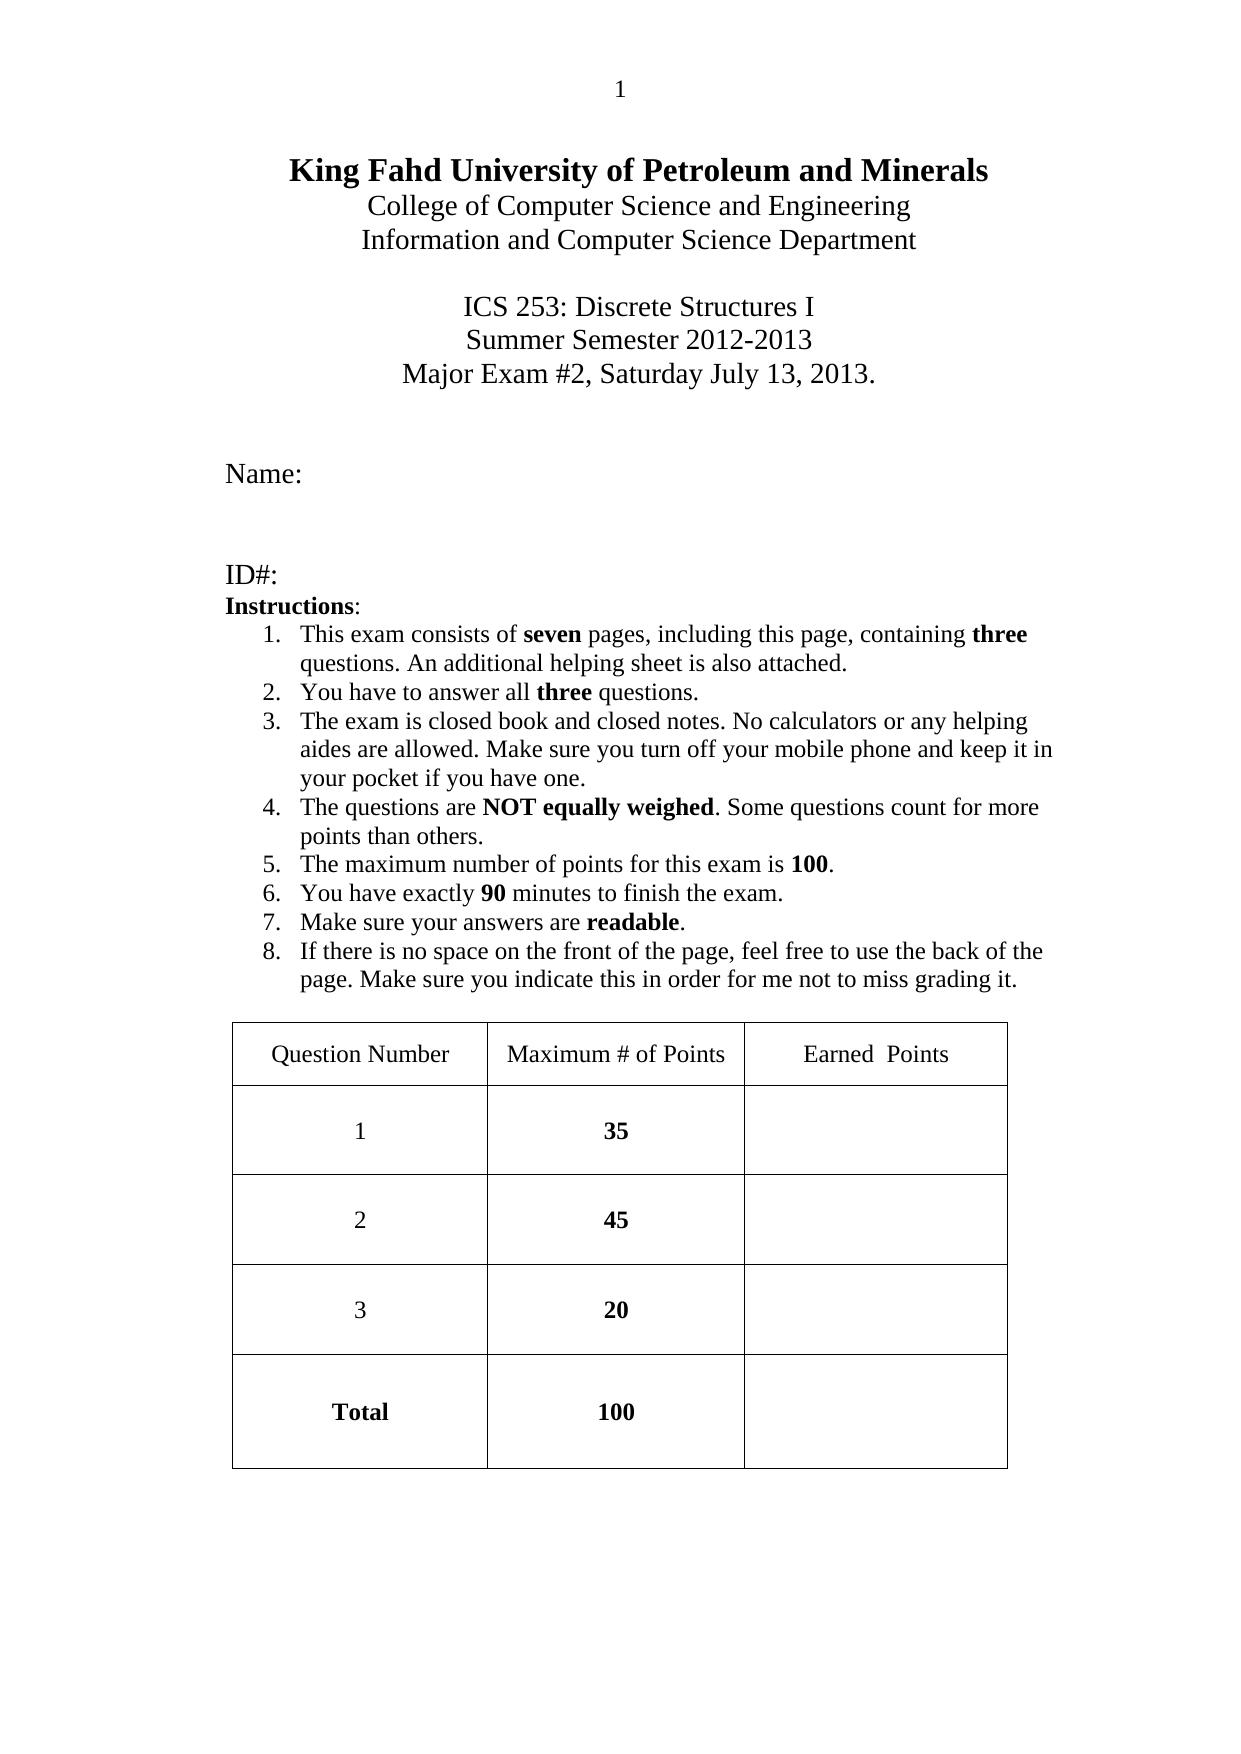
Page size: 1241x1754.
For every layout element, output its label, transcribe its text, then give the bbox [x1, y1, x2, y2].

table_cell 45 [488, 1175, 744, 1264]
table_header Earned Points [745, 1023, 1007, 1085]
text Major Exam #2, Saturday July 13, 2013. [225, 356, 1053, 389]
table_cell 35 [488, 1086, 744, 1174]
list The questions are NOT equally weighed. Some questions count for more points than others. [262, 792, 1053, 849]
list The maximum number of points for this exam is 100. [262, 849, 1053, 878]
table_cell 2 [233, 1175, 487, 1264]
table_cell [745, 1175, 1007, 1264]
table_cell [745, 1355, 1007, 1468]
list You have to answer all three questions. [262, 677, 1053, 706]
title King Fahd University of Petroleum and Minerals [225, 150, 1053, 188]
table_header Maximum # of Points [488, 1023, 744, 1085]
list The exam is closed book and closed notes. No calculators or any helping aides are allowed. Make sure you turn off your mobile phone and keep it in your pocket if you have one. [262, 706, 1053, 792]
text Summer Semester 2012-2013 [225, 322, 1053, 356]
text ICS 253: Discrete Structures I [225, 289, 1053, 322]
table_cell [745, 1265, 1007, 1354]
text Name: [225, 457, 1053, 490]
table_cell 20 [488, 1265, 744, 1354]
list This exam consists of seven pages, including this page, containing three questions. An additional helping sheet is also attached. [262, 619, 1053, 677]
list You have exactly 90 minutes to finish the exam. [262, 878, 1053, 907]
table_header Question Number [233, 1023, 487, 1085]
table_cell [745, 1086, 1007, 1174]
text Information and Computer Science Department [225, 222, 1053, 255]
list If there is no space on the front of the page, feel free to use the back of the page. Make sure you indicate this in order for me not to miss grading it. [262, 936, 1053, 993]
table_cell Total [233, 1355, 487, 1468]
list Make sure your answers are readable. [262, 907, 1053, 936]
table_cell 100 [488, 1355, 744, 1468]
table_cell 3 [233, 1265, 487, 1354]
text ID#: [225, 557, 1053, 591]
subtitle Science and Engineering [225, 188, 1053, 222]
text Instructions: [225, 591, 1053, 619]
table_cell 1 [233, 1086, 487, 1174]
